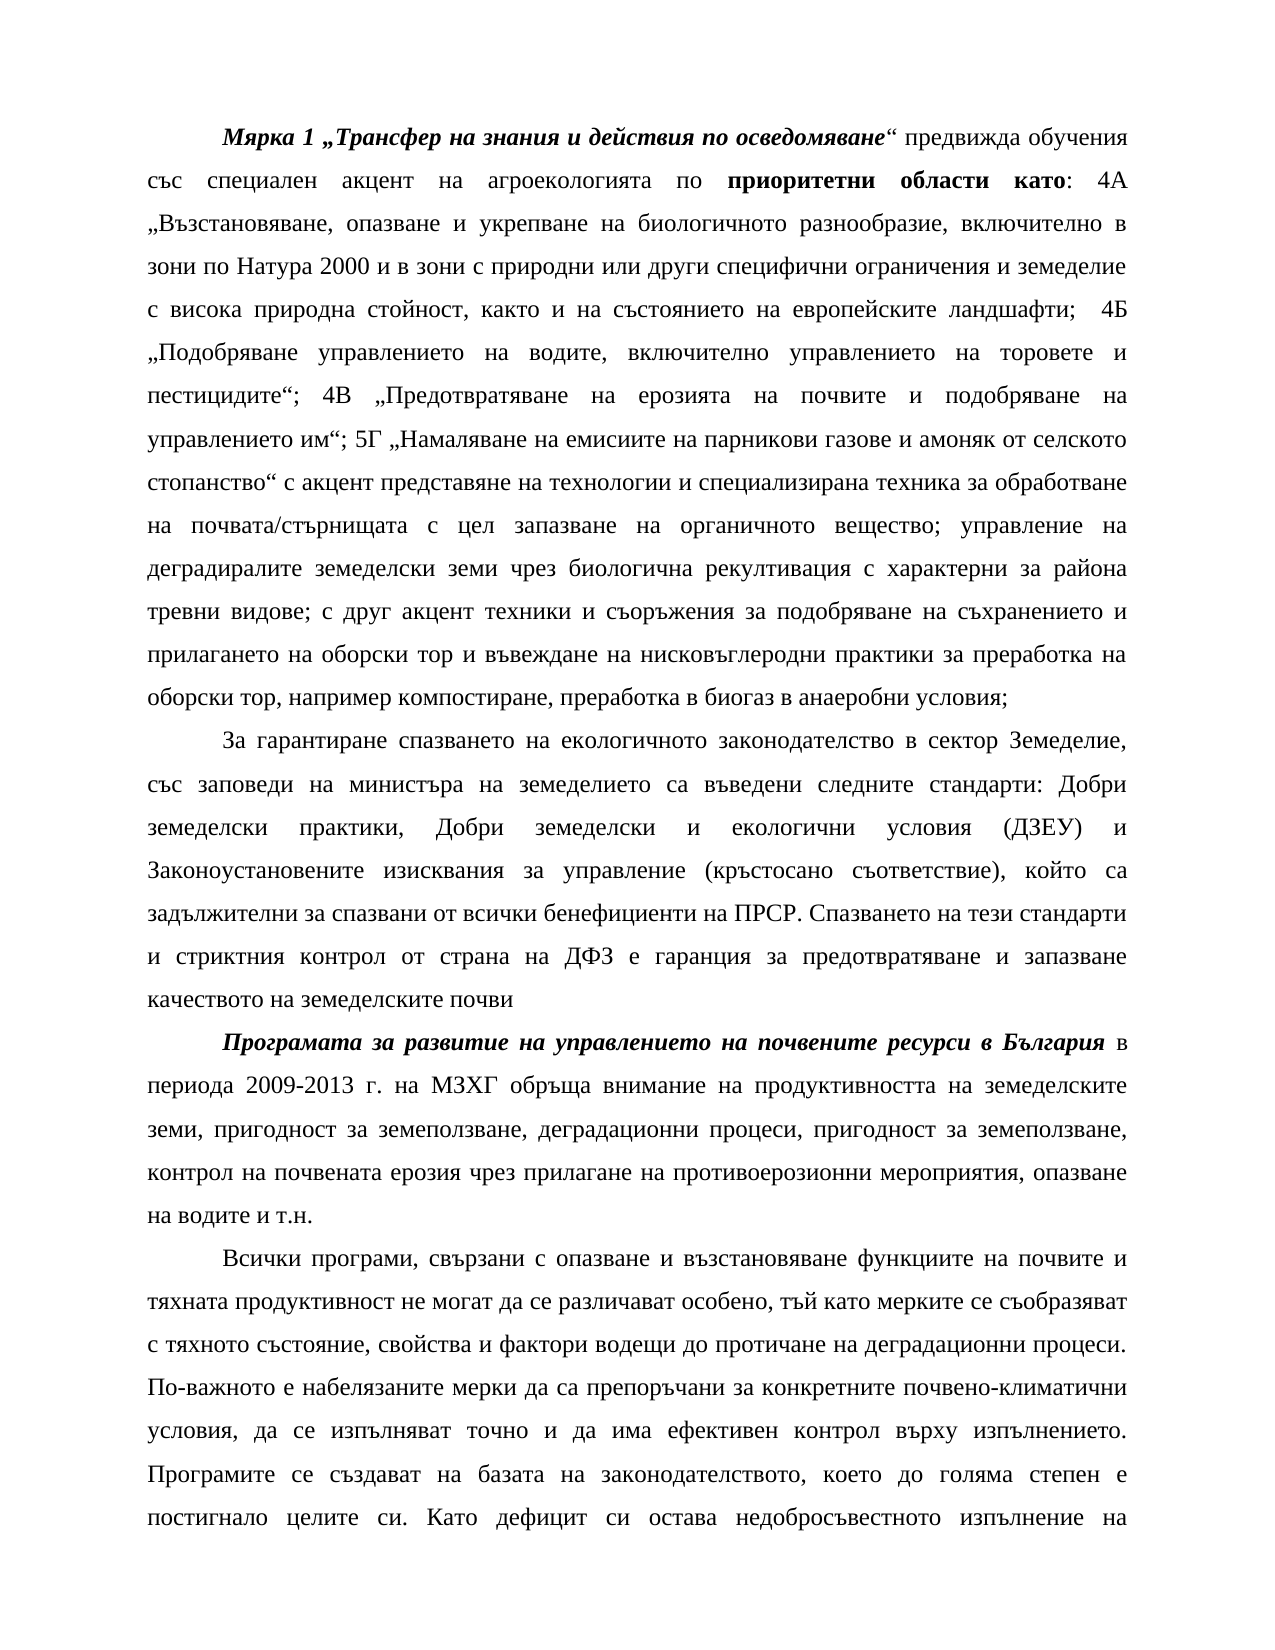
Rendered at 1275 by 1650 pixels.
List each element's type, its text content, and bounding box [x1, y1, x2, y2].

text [147, 1243, 1128, 1531]
text За гарантиране спазването на екологичното законодателство в сектор Земеделие, със заповеди на министъра на земеделието са въведени следните стандарти: Добри земеделски практики, Добри земеделски и екологични условия (ДЗЕУ) и Законоустановените изисквания за управление (кръстосано съответствие), който са задължителни за спазвани от всички бенефициенти на ПРСР. Спазването на тези стандарти и стриктния контрол от страна на ДФЗ е гаранция за предотвратяване и запазване качеството на земеделските почви [147, 726, 1128, 1013]
text Мярка 1 „Трансфер на знания и действия по осведомяване“ предвижда обучения със специален акцент на агроекологията по приоритетни области като: 4А „Възстановяване, опазване и укрепване на биологичното разнообразие, включително в зони по Натура 2000 и в зони с природни или други специфични ограничения и земеделие с висока природна стойност, както и на състоянието на европейските ландшафти; 4Б „Подобряване управлението на водите, включително управлението на торовете и пестицидите“; 4В „Предотвратяване на ерозията на почвите и подобряване на управлението им“; 5Г „Намаляване на емисиите на парникови газове и амоняк от селското стопанство“ с акцент представяне на технологии и специализирана техника за обработване на почвата/стърнищата с цел запазване на органичното вещество; управление на деградиралите земеделски земи чрез биологична рекултивация с характерни за района тревни видове; с друг акцент техники и съоръжения за подобряване на съхранението и прилагането на оборски тор и въвеждане на нисковъглеродни практики за преработка на оборски тор, например компостиране, преработка в биогаз в анаеробни условия; [147, 122, 1128, 711]
text Програмата за развитие на управлението на почвените ресурси в България в периода 2009-2013 г. на МЗХГ обръща внимание на продуктивността на земеделските земи, пригодност за земеползване, деградационни процеси, пригодност за земеползване, контрол на почвената ерозия чрез прилагане на противоерозионни мероприятия, опазване на водите и т.н. [147, 1027, 1128, 1229]
